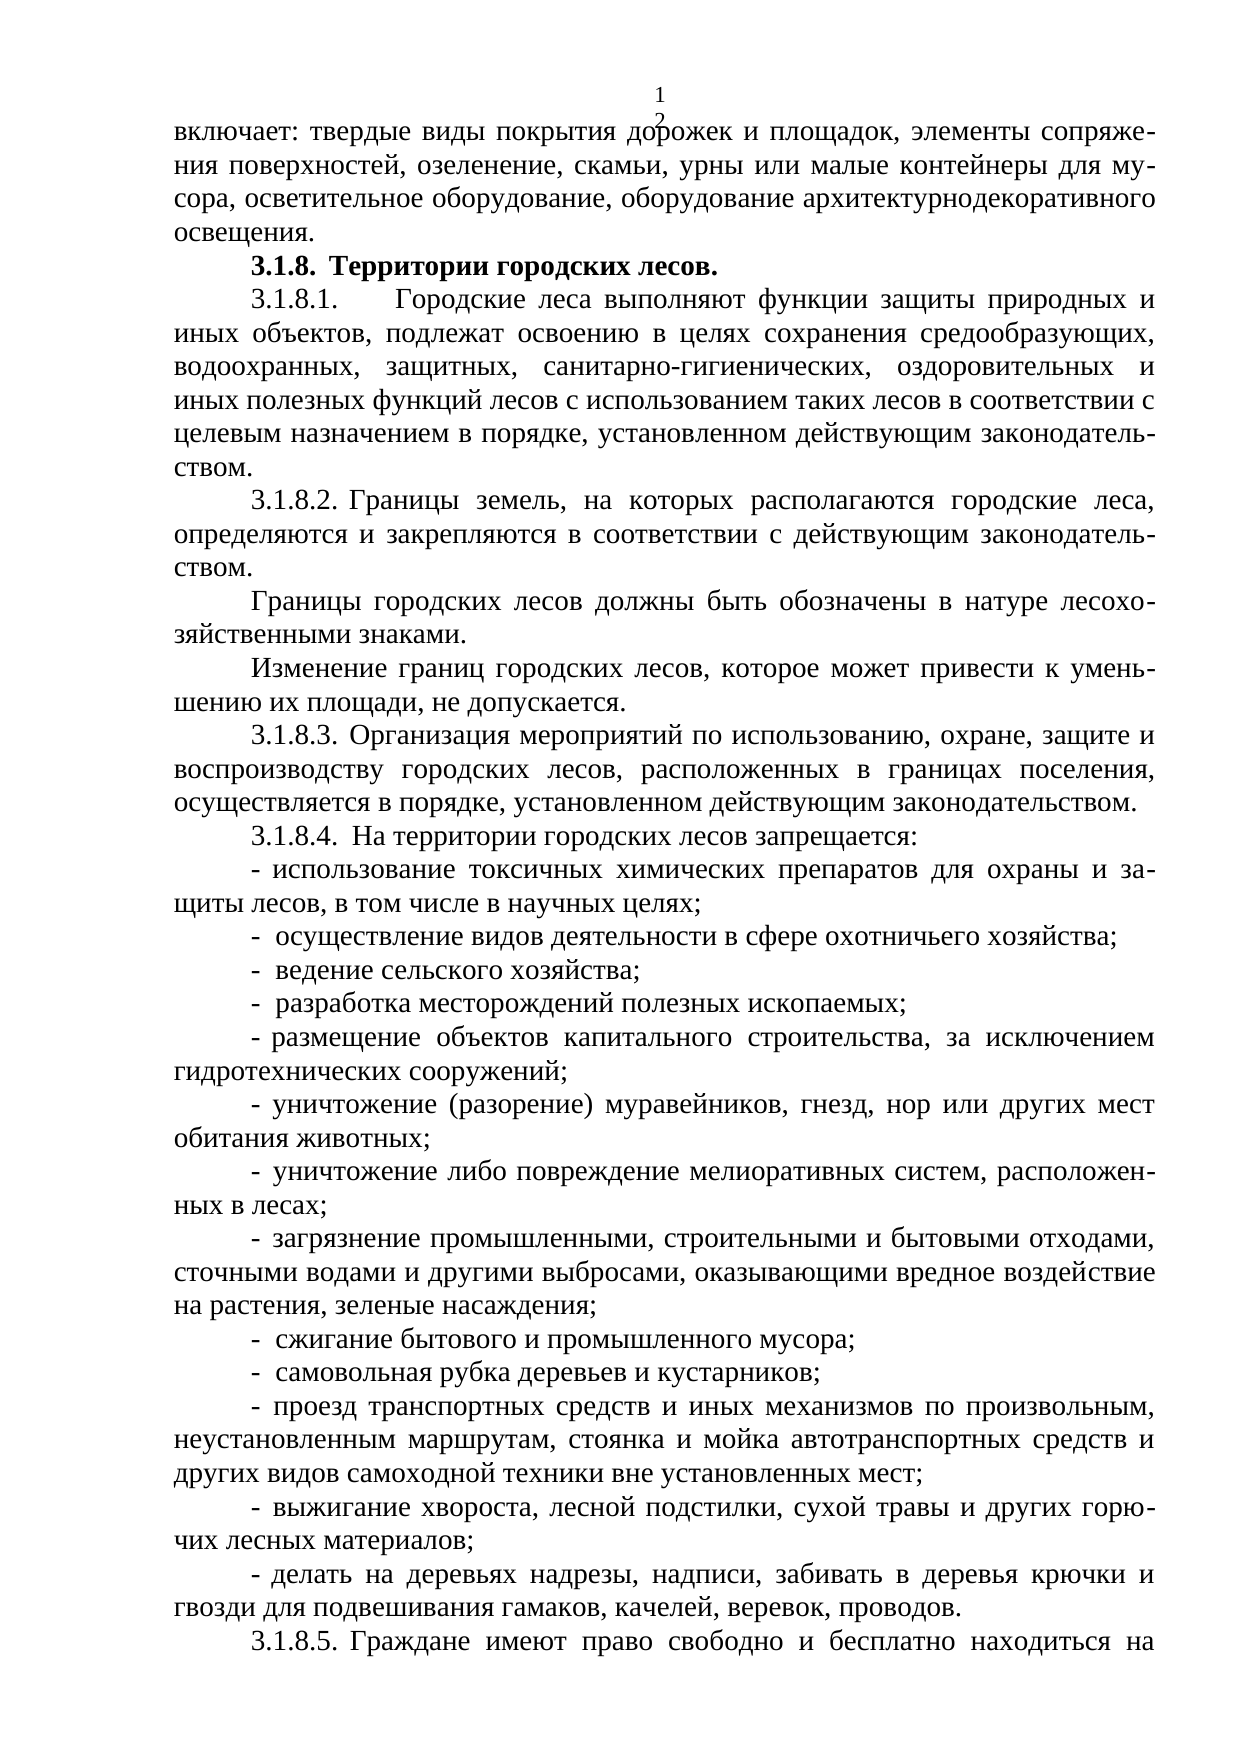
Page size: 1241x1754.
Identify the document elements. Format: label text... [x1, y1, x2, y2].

list сжигание бытового и промышленного мусора; [173, 1321, 1156, 1355]
list делать на деревьях надрезы, надписи, забивать в деревья крючки и гвозди для подвешивания гамаков, качелей, веревок, проводов. [173, 1556, 1156, 1623]
list разработка месторождений полезных ископаемых; [173, 986, 1156, 1019]
text Изменение границ городских лесов, которое может привести к уменьшению их площади, не допускается. [173, 651, 1156, 718]
list Городские леса выполняют функции защиты природных и иных объектов, подлежат освоению в целях сохранения средообразующих, водоохранных, защитных, санитарно-гигиенических, оздоровительных и иных полезных функций лесов с использованием таких лесов в соответствии с целевым назначением в порядке, установленном действующим законодательством. [173, 282, 1156, 483]
list Территории городских лесов. [173, 248, 1156, 282]
list самовольная рубка деревьев и кустарников; [173, 1355, 1156, 1388]
list уничтожение либо повреждение мелиоративных систем, расположенных в лесах; [173, 1154, 1156, 1221]
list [173, 1623, 1156, 1657]
list Организация мероприятий по использованию, охране, защите и воспроизводству городских лесов, расположенных в границах поселения, осуществляется в порядке, установленном действующим законодательством. [173, 718, 1156, 818]
list осуществление видов деятельности в сфере охотничьего хозяйства; [173, 919, 1156, 952]
list загрязнение промышленными, строительными и бытовыми отходами, сточными водами и другими выбросами, оказывающими вредное воздействие на растения, зеленые насаждения; [173, 1221, 1156, 1321]
list выжигание хвороста, лесной подстилки, сухой травы и других горючих лесных материалов; [173, 1489, 1156, 1556]
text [173, 114, 1156, 248]
list использование токсичных химических препаратов для охраны и защиты лесов, в том числе в научных целях; [173, 852, 1156, 919]
list На территории городских лесов запрещается: [173, 818, 1156, 852]
text Границы городских лесов должны быть обозначены в натуре лесохозяйственными знаками. [173, 583, 1156, 651]
list уничтожение (разорение) муравейников, гнезд, нор или других мест обитания животных; [173, 1087, 1156, 1154]
list ведение сельского хозяйства; [173, 952, 1156, 986]
list проезд транспортных средств и иных механизмов по произвольным, неустановленным маршрутам, стоянка и мойка автотранспортных средств и других видов самоходной техники вне установленных мест; [173, 1388, 1156, 1489]
list Границы земель, на которых располагаются городские леса, определяются и закрепляются в соответствии с действующим законодательством. [173, 483, 1156, 583]
list размещение объектов капитального строительства, за исключением гидротехнических сооружений; [173, 1019, 1156, 1087]
